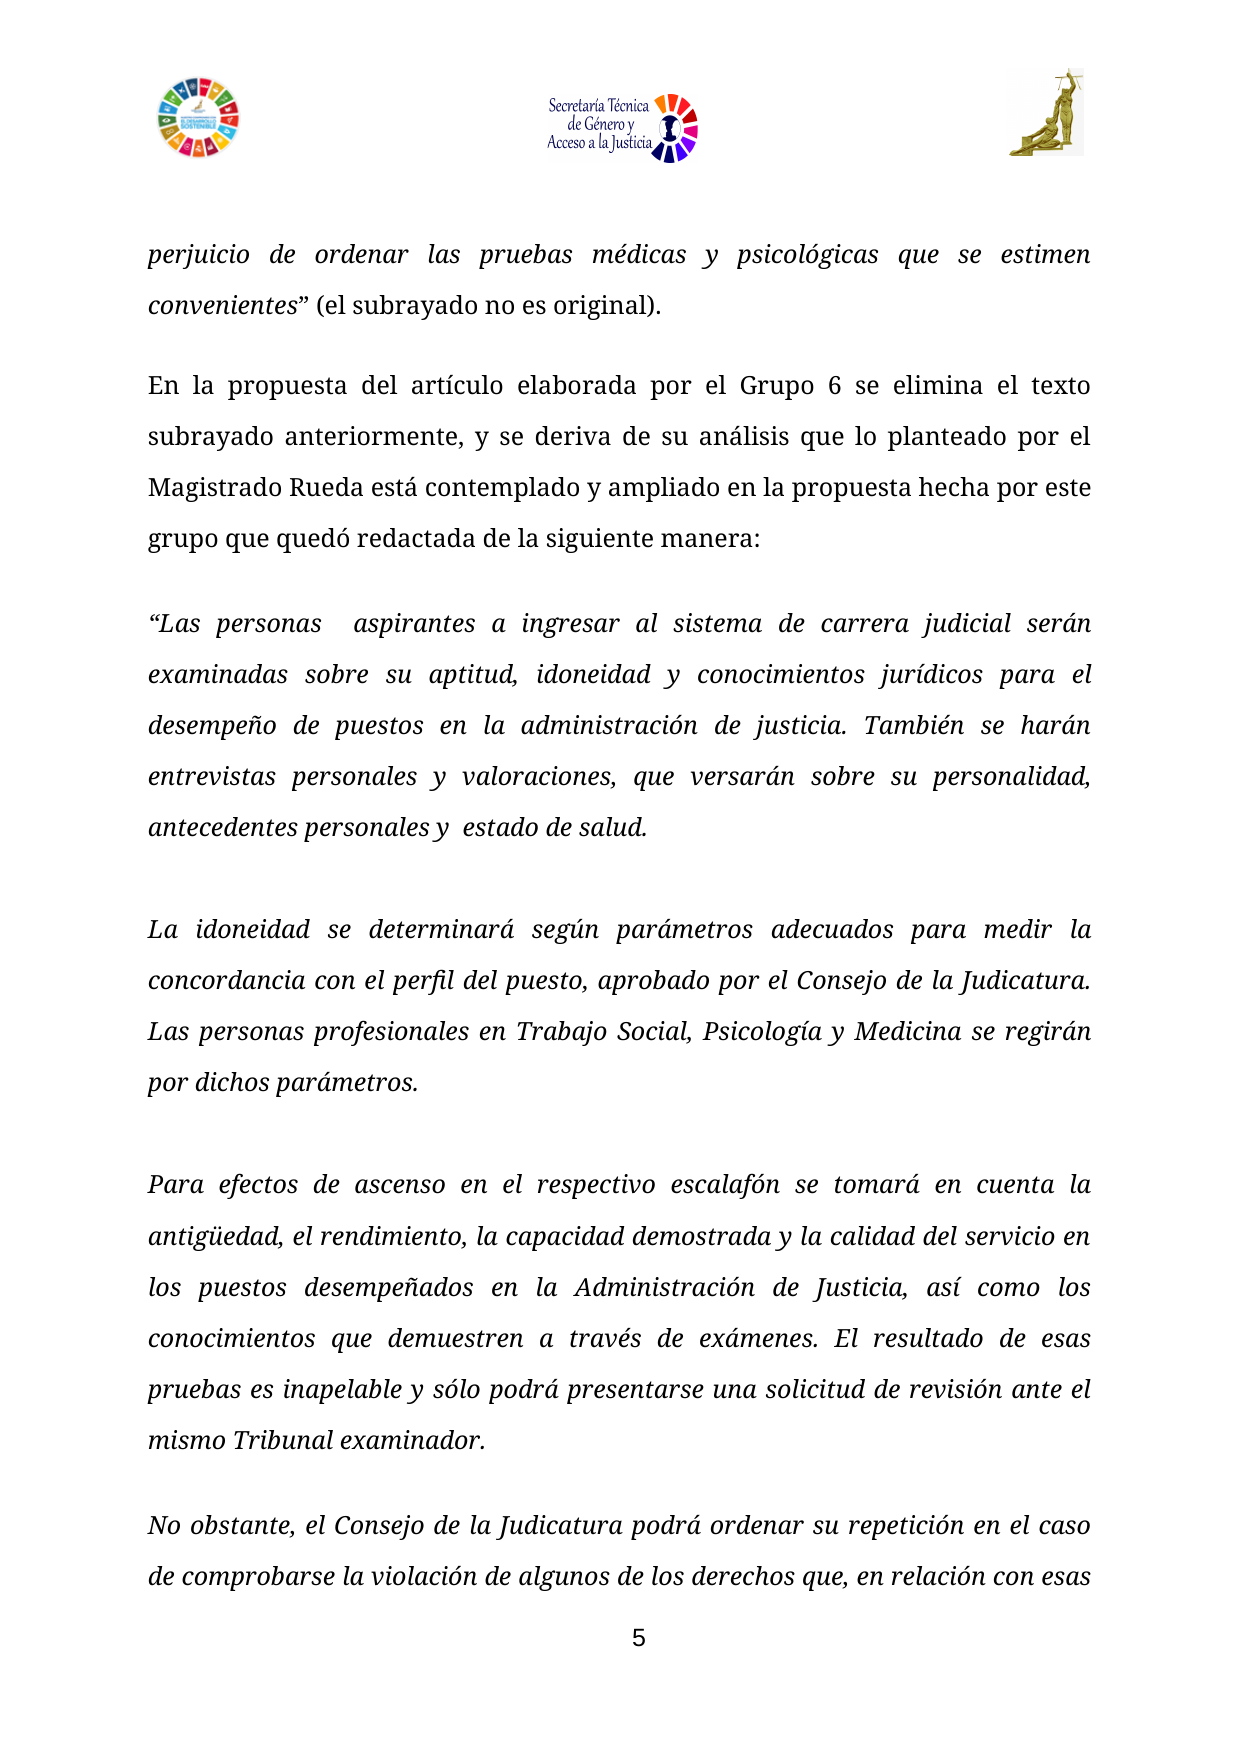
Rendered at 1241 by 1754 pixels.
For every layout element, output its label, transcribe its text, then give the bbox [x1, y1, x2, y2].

text “Las personas aspirantes a ingresar al sistema de carrera judicial serán examinadas sobre su aptitud, idoneidad y conocimientos jurídicos para el desempeño de puestos en la administración de justicia. También se harán entrevistas personales y valoraciones, que versarán sobre su personalidad, antecedentes personales y estado de salud. [148, 606, 1092, 844]
text En la propuesta del artículo elaborada por el Grupo 6 se elimina el texto subrayado anteriormente, y se deriva de su análisis que lo planteado por el Magistrado Rueda está contemplado y ampliado en la propuesta hecha por este grupo que quedó redactada de la siguiente manera: [148, 367, 1092, 555]
text Para efectos de ascenso en el respectivo escalafón se tomará en cuenta la antigüedad, el rendimiento, la capacidad demostrada y la calidad del servicio en los puestos desempeñados en la Administración de Justicia, así como los conocimientos que demuestren a través de exámenes. El resultado de esas pruebas es inapelable y sólo podrá presentarse una solicitud de revisión ante el mismo Tribunal examinador. [148, 1167, 1092, 1456]
picture [1006, 68, 1084, 156]
picture [547, 94, 698, 163]
text La idoneidad se determinará según parámetros adecuados para medir la concordancia con el perfil del puesto, aprobado por el Consejo de la Judicatura. Las personas profesionales en Trabajo Social, Psicología y Medicina se regirán por dichos parámetros. [148, 912, 1092, 1099]
picture [154, 73, 243, 163]
